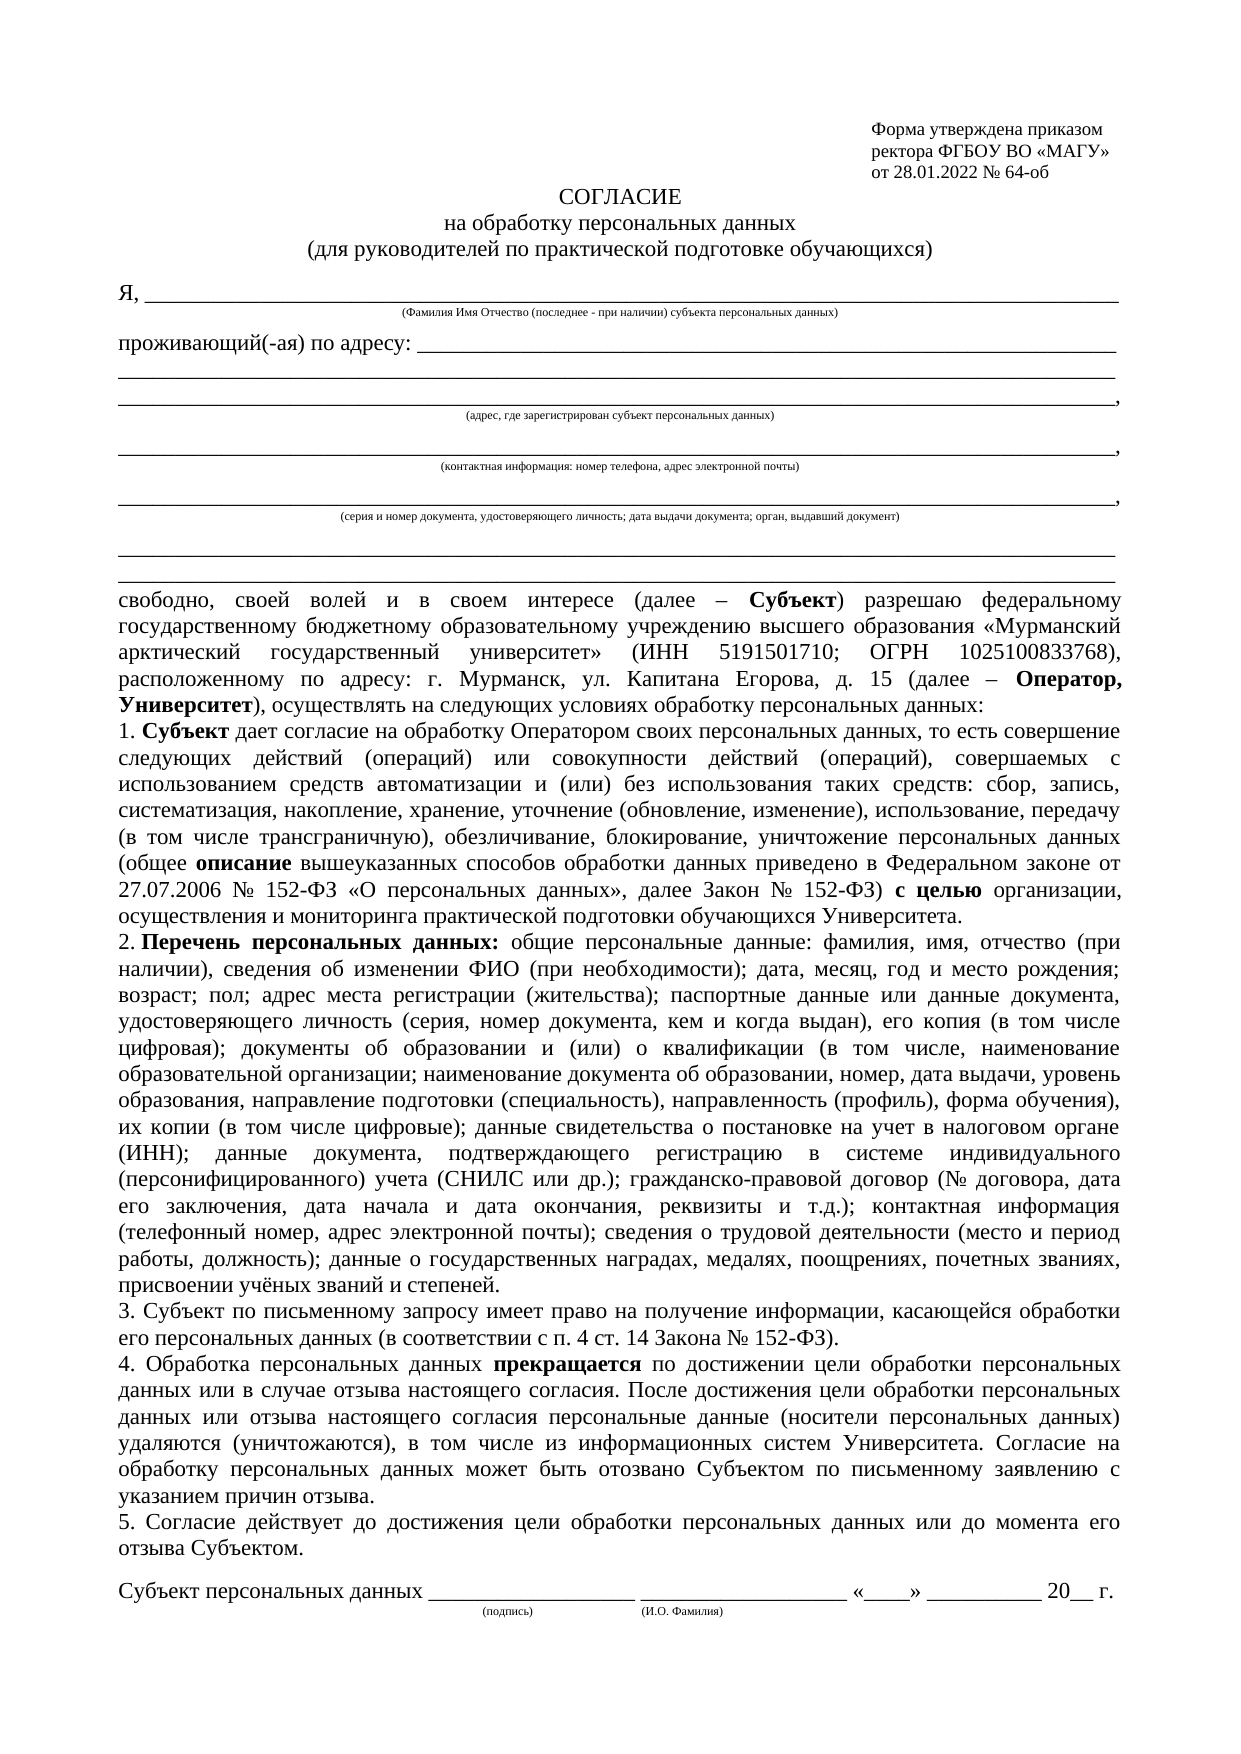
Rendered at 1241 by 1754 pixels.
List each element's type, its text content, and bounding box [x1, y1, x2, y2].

text Субъект персональных данных __________________ __________________ «____» __________ 20__ г. [118, 1578, 1122, 1604]
text (Фамилия Имя Отчество (последнее - при наличии) субъекта персональных данных) [118, 305, 1122, 329]
text СОГЛАСИЕ [118, 183, 1122, 209]
text (подпись) (И.О. Фамилия) [339, 1604, 1122, 1628]
text _______________________________________________________________________________________ [118, 533, 1122, 559]
text 4. Обработка персональных данных прекращается по достижении цели обработки персональных данных или в случае отзыва настоящего согласия. После достижения цели обработки персональных данных или отзыва настоящего согласия персональные данные (носители персональных данных) удаляются (уничтожаются), в том числе из информационных систем Университета. Согласие на обработку персональных данных может быть отозвано Субъектом по письменному заявлению с указанием причин отзыва. [118, 1350, 1122, 1508]
text (контактная информация: номер телефона, адрес электронной почты) [118, 458, 1122, 483]
text _______________________________________________________________________________________, [118, 483, 1122, 509]
text 2. Перечень персональных данных: общие персональные данные: фамилия, имя, отчество (при наличии), сведения об изменении ФИО (при необходимости); дата, месяц, год и место рождения; возраст; пол; адрес места регистрации (жительства); паспортные данные или данные документа, удостоверяющего личность (серия, номер документа, кем и когда выдан), его копия (в том числе цифровая); документы об образовании и (или) о квалификации (в том числе, наименование образовательной организации; наименование документа об образовании, номер, дата выдачи, уровень образования, направление подготовки (специальность), направленность (профиль), форма обучения), их копии (в том числе цифровые); данные свидетельства о постановке на учет в налоговом органе (ИНН); данные документа, подтверждающего регистрацию в системе индивидуального (персонифицированного) учета (СНИЛС или др.); гражданско-правовой договор (№ договора, дата его заключения, дата начала и дата окончания, реквизиты и т.д.); контактная информация (телефонный номер, адрес электронной почты); сведения о трудовой деятельности (место и период работы, должность); данные о государственных наградах, медалях, поощрениях, почетных званиях, присвоении учёных званий и степеней. [118, 928, 1122, 1297]
text _______________________________________________________________________________________, [118, 432, 1122, 458]
text Я, _____________________________________________________________________________________ [118, 279, 1122, 305]
text проживающий(-ая) по адресу: _____________________________________________________________ [118, 329, 1122, 355]
text свободно, своей волей и в своем интересе (далее – Субъект) разрешаю федеральному государственному бюджетному образовательному учреждению высшего образования «Мурманский арктический государственный университет» (ИНН 5191501710; ОГРН 1025100833768), расположенному по адресу: г. Мурманск, ул. Капитана Егорова, д. 15 (далее – Оператор, Университет), осуществлять на следующих условиях обработку персональных данных: [118, 586, 1122, 717]
text (для руководителей по практической подготовке обучающихся) [118, 236, 1122, 262]
text 5. Согласие действует до достижения цели обработки персональных данных или до момента его отзыва Субъектом. [118, 1508, 1122, 1561]
text 3. Субъект по письменному запросу имеет право на получение информации, касающейся обработки его персональных данных (в соответствии с п. 4 ст. 14 Закона № 152-ФЗ). [118, 1297, 1122, 1350]
text _______________________________________________________________________________________ [118, 559, 1122, 586]
text ______________________________________________________________________________________________________________________________________________________________________________, [118, 355, 1122, 408]
text (cерия и номер документа, удостоверяющего личность; дата выдачи документа; орган, выдавший документ) [118, 509, 1122, 533]
text (адрес, где зарегистрирован субъект персональных данных) [118, 408, 1122, 432]
text Форма утверждена приказом [118, 118, 1122, 140]
text от 28.01.2022 № 64-об [118, 161, 1122, 183]
text 1. Субъект дает согласие на обработку Оператором своих персональных данных, то есть совершение следующих действий (операций) или совокупности действий (операций), совершаемых с использованием средств автоматизации и (или) без использования таких средств: сбор, запись, систематизация, накопление, хранение, уточнение (обновление, изменение), использование, передачу (в том числе трансграничную), обезличивание, блокирование, уничтожение персональных данных (общее описание вышеуказанных способов обработки данных приведено в Федеральном законе от 27.07.2006 № 152-ФЗ «О персональных данных», далее Закон № 152-ФЗ) с целью организации, осуществления и мониторинга практической подготовки обучающихся Университета. [118, 717, 1122, 928]
text на обработку персональных данных [118, 209, 1122, 236]
text ректора ФГБОУ ВО «МАГУ» [118, 140, 1122, 161]
